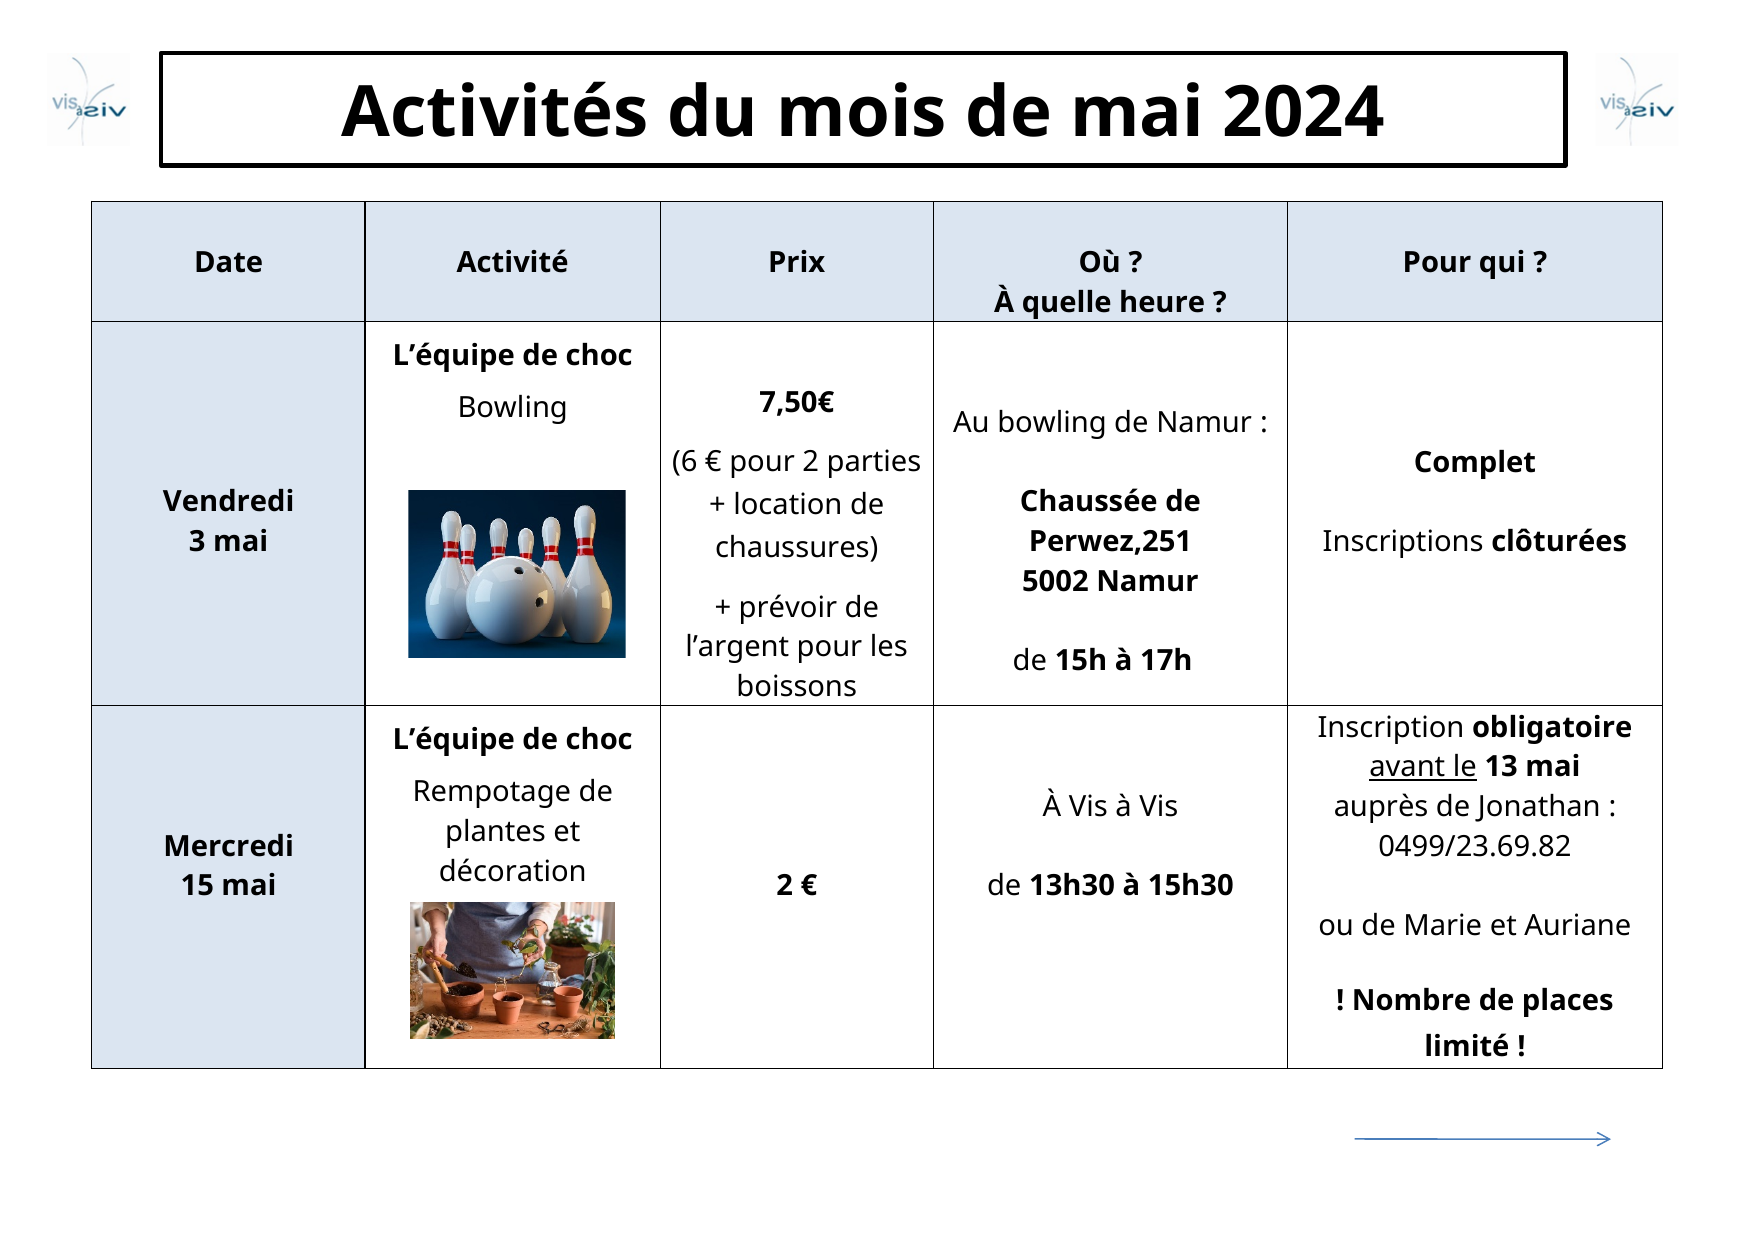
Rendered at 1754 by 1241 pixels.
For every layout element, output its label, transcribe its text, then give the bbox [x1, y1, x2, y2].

table_cell Au bowling de Namur : Chaussée de Perwez,251 5002 Namur de 15h à 17h [934, 322, 1287, 705]
table_cell 2 € [661, 706, 933, 1068]
table_cell Mercredi 15 mai [92, 706, 364, 1068]
table_header Activité [366, 202, 660, 321]
table_cell 7,50€ (6 € pour 2 parties + location de chaussures) + prévoir de l’argent pour les boissons [661, 322, 933, 705]
table_cell Complet Inscriptions clôturées [1288, 322, 1662, 705]
table_cell À Vis à Vis de 13h30 à 15h30 [934, 706, 1287, 1068]
table_cell L’équipe de choc Rempotage de plantes et décoration [366, 706, 660, 1068]
table_header Date [92, 202, 364, 321]
picture [410, 902, 615, 1039]
table_header Où ? À quelle heure ? [934, 202, 1287, 321]
table_cell Inscription obligatoire avant le 13 mai auprès de Jonathan : 0499/23.69.82 ou de Marie et Auriane ! Nombre de places limité ! [1288, 706, 1662, 1068]
table_cell L’équipe de choc Bowling [366, 322, 660, 705]
table_header Prix [661, 202, 933, 321]
picture [1593, 53, 1678, 144]
picture [406, 490, 625, 656]
table_cell Vendredi 3 mai [92, 322, 364, 705]
table_header Pour qui ? [1288, 202, 1662, 321]
picture [45, 53, 130, 144]
